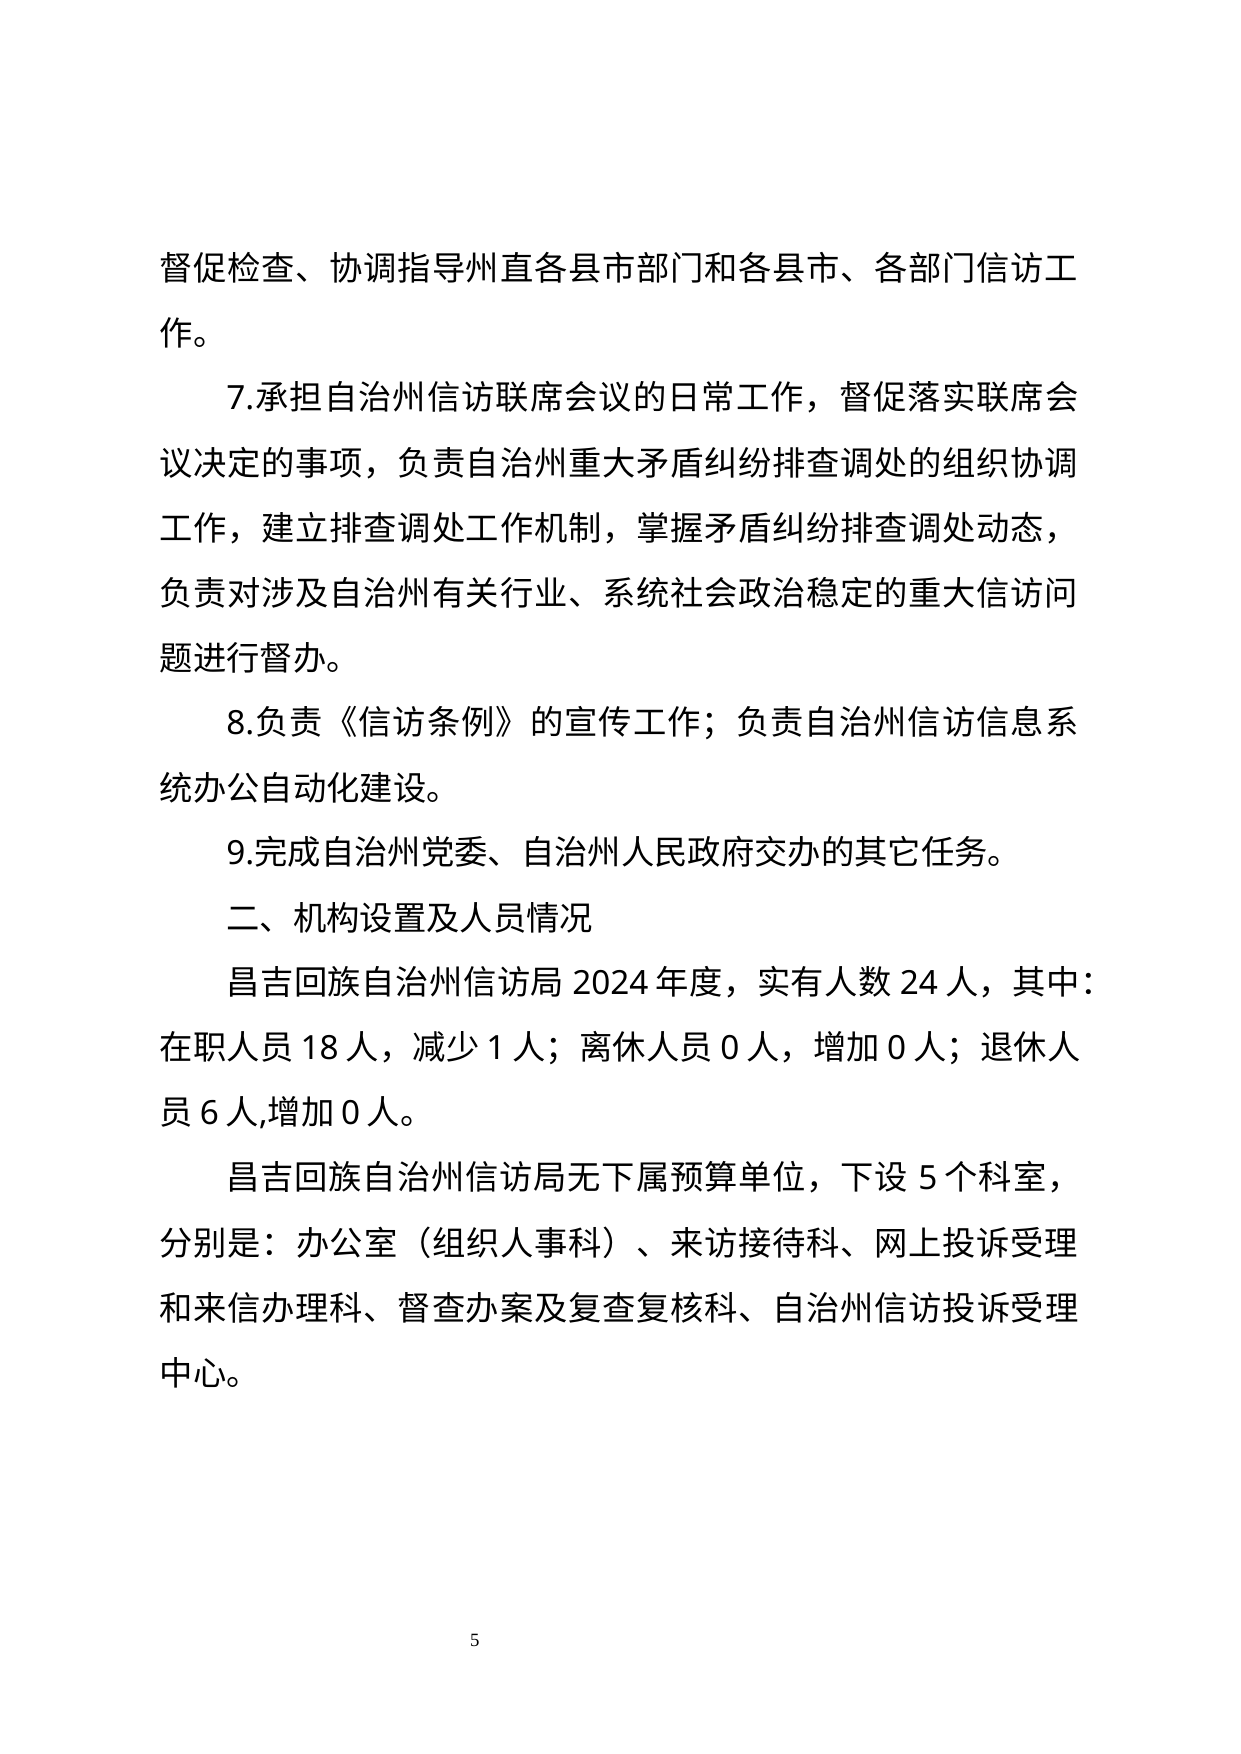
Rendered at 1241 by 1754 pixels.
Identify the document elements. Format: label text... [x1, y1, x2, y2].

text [159, 233, 1081, 363]
text 昌吉回族自治州信访局2024年度，实有人数24人，其中：在职人员18人，减少1人；离休人员0人，增加0人；退休人员6人,增加0人。 [159, 948, 1081, 1143]
text 二、机构设置及人员情况 [159, 883, 1081, 948]
text 9.完成自治州党委、自治州人民政府交办的其它任务。 [159, 818, 1081, 883]
text 昌吉回族自治州信访局无下属预算单位，下设5个科室，分别是：办公室（组织人事科）、来访接待科、网上投诉受理和来信办理科、督查办案及复查复核科、自治州信访投诉受理中心。 [159, 1143, 1081, 1403]
text 8.负责《信访条例》的宣传工作；负责自治州信访信息系统办公自动化建设。 [159, 688, 1081, 818]
text 7.承担自治州信访联席会议的日常工作，督促落实联席会议决定的事项，负责自治州重大矛盾纠纷排查调处的组织协调工作，建立排查调处工作机制，掌握矛盾纠纷排查调处动态，负责对涉及自治州有关行业、系统社会政治稳定的重大信访问题进行督办。 [159, 363, 1081, 688]
